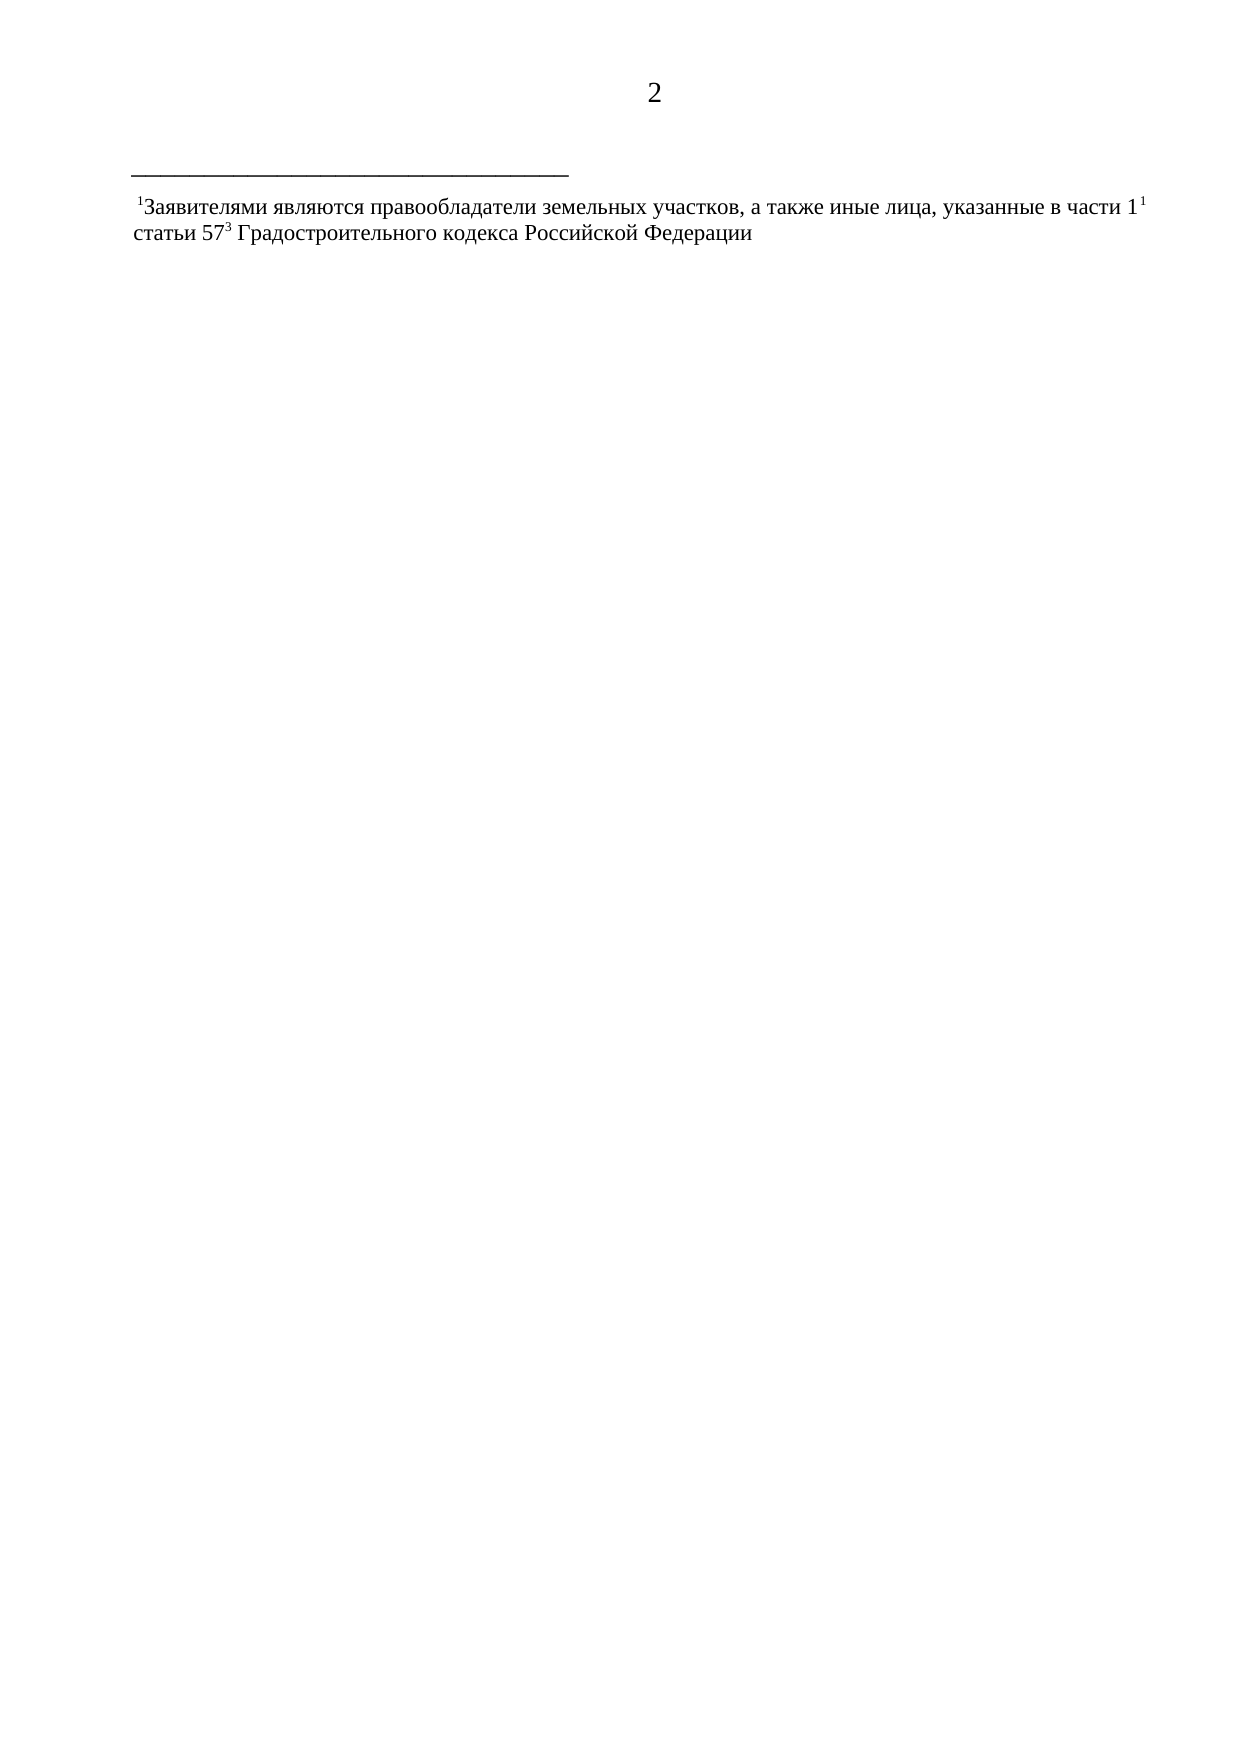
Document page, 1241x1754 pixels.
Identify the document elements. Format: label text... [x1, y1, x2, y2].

text 1Заявителями являются правообладатели земельных участков, а также иные лица, указанные в части 11 статьи 573 Градостроительного кодекса Российской Федерации [131, 193, 1201, 246]
text ______________________________ [131, 146, 1201, 179]
